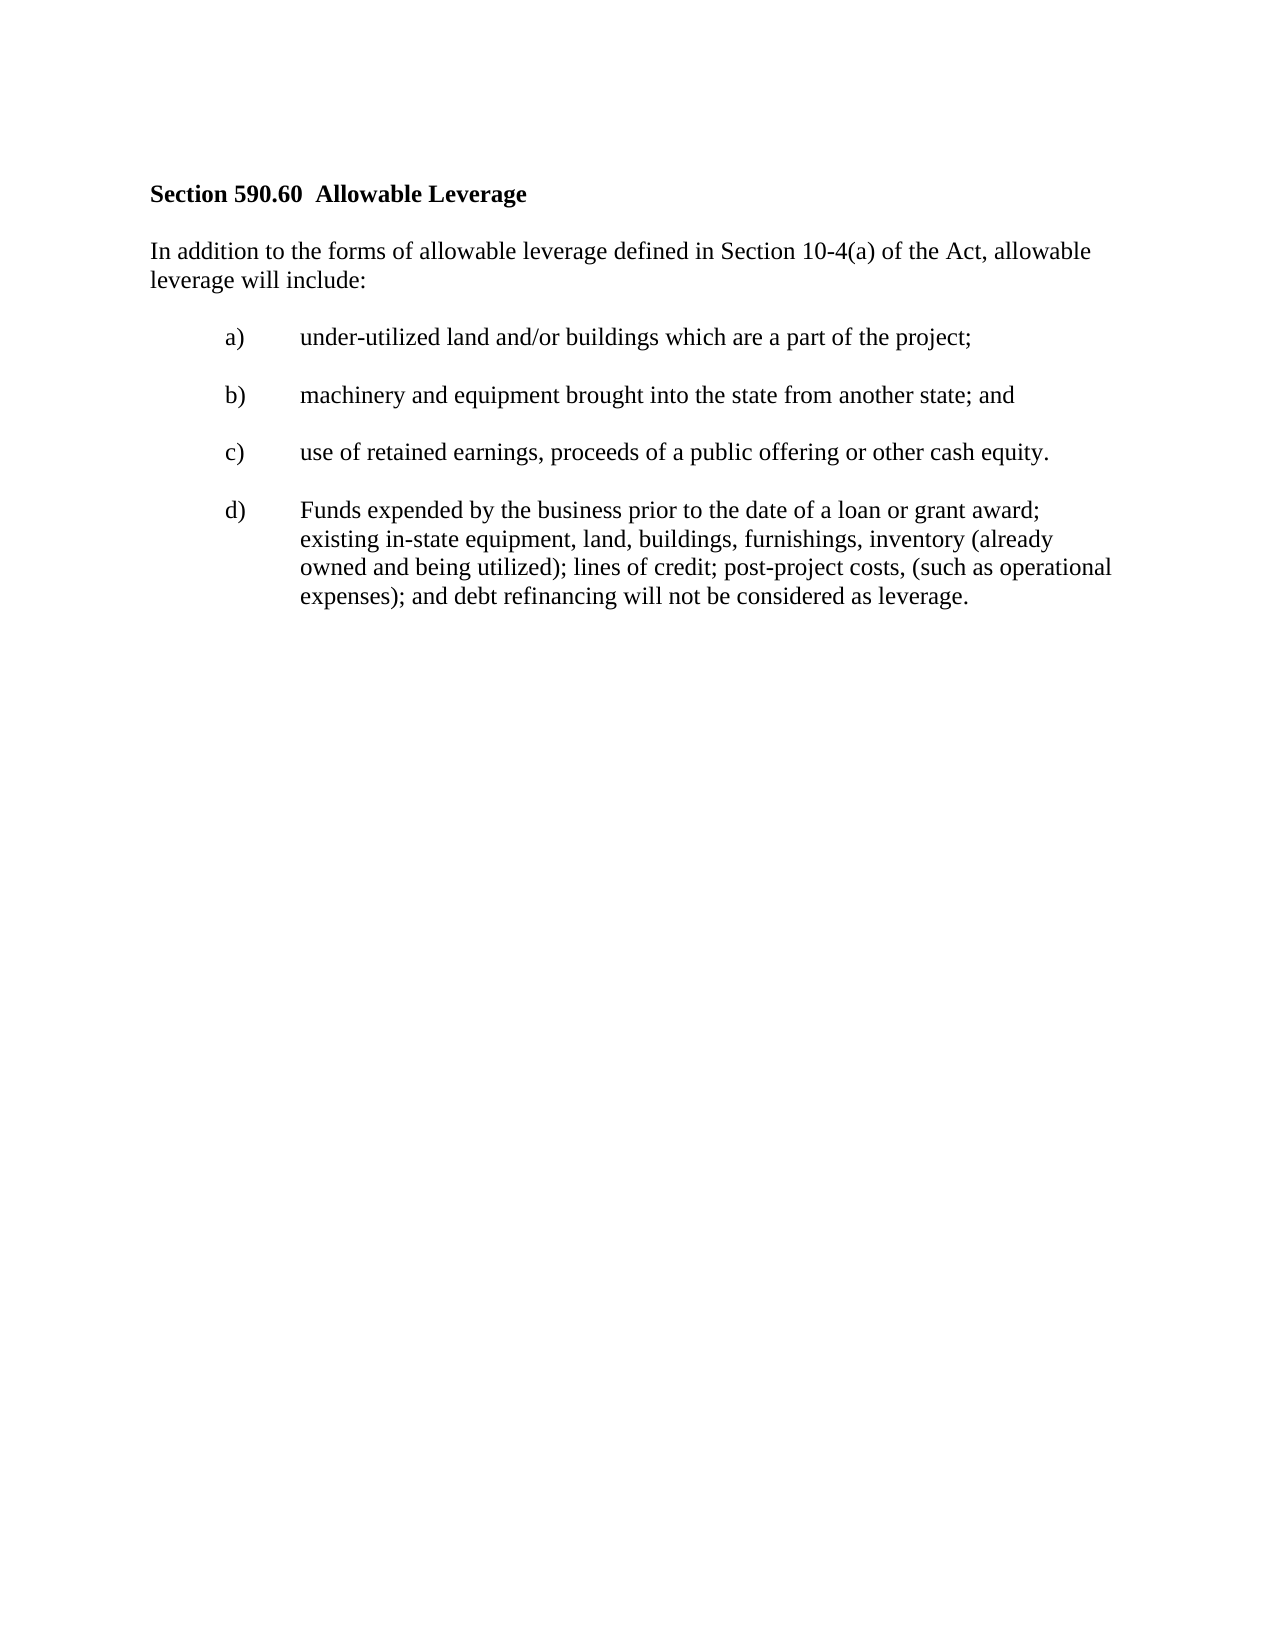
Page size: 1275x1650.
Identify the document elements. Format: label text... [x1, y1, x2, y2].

text b) machinery and equipment brought into the state from another state; and [225, 380, 1125, 409]
text Section 590.60 Allowable Leverage [150, 179, 1125, 207]
text d) Funds expended by the business prior to the date of a loan or grant award; existing in-state equipment, land, buildings, furnishings, inventory (already owned and being utilized); lines of credit; post-project costs, (such as operational expenses); and debt refinancing will not be considered as leverage. [225, 495, 1125, 610]
text In addition to the forms of allowable leverage defined in Section 10-4(a) of the Act, allowable leverage will include: [150, 236, 1125, 294]
text c) use of retained earnings, proceeds of a public offering or other cash equity. [225, 437, 1125, 466]
text a) under-utilized land and/or buildings which are a part of the project; [225, 322, 1125, 351]
